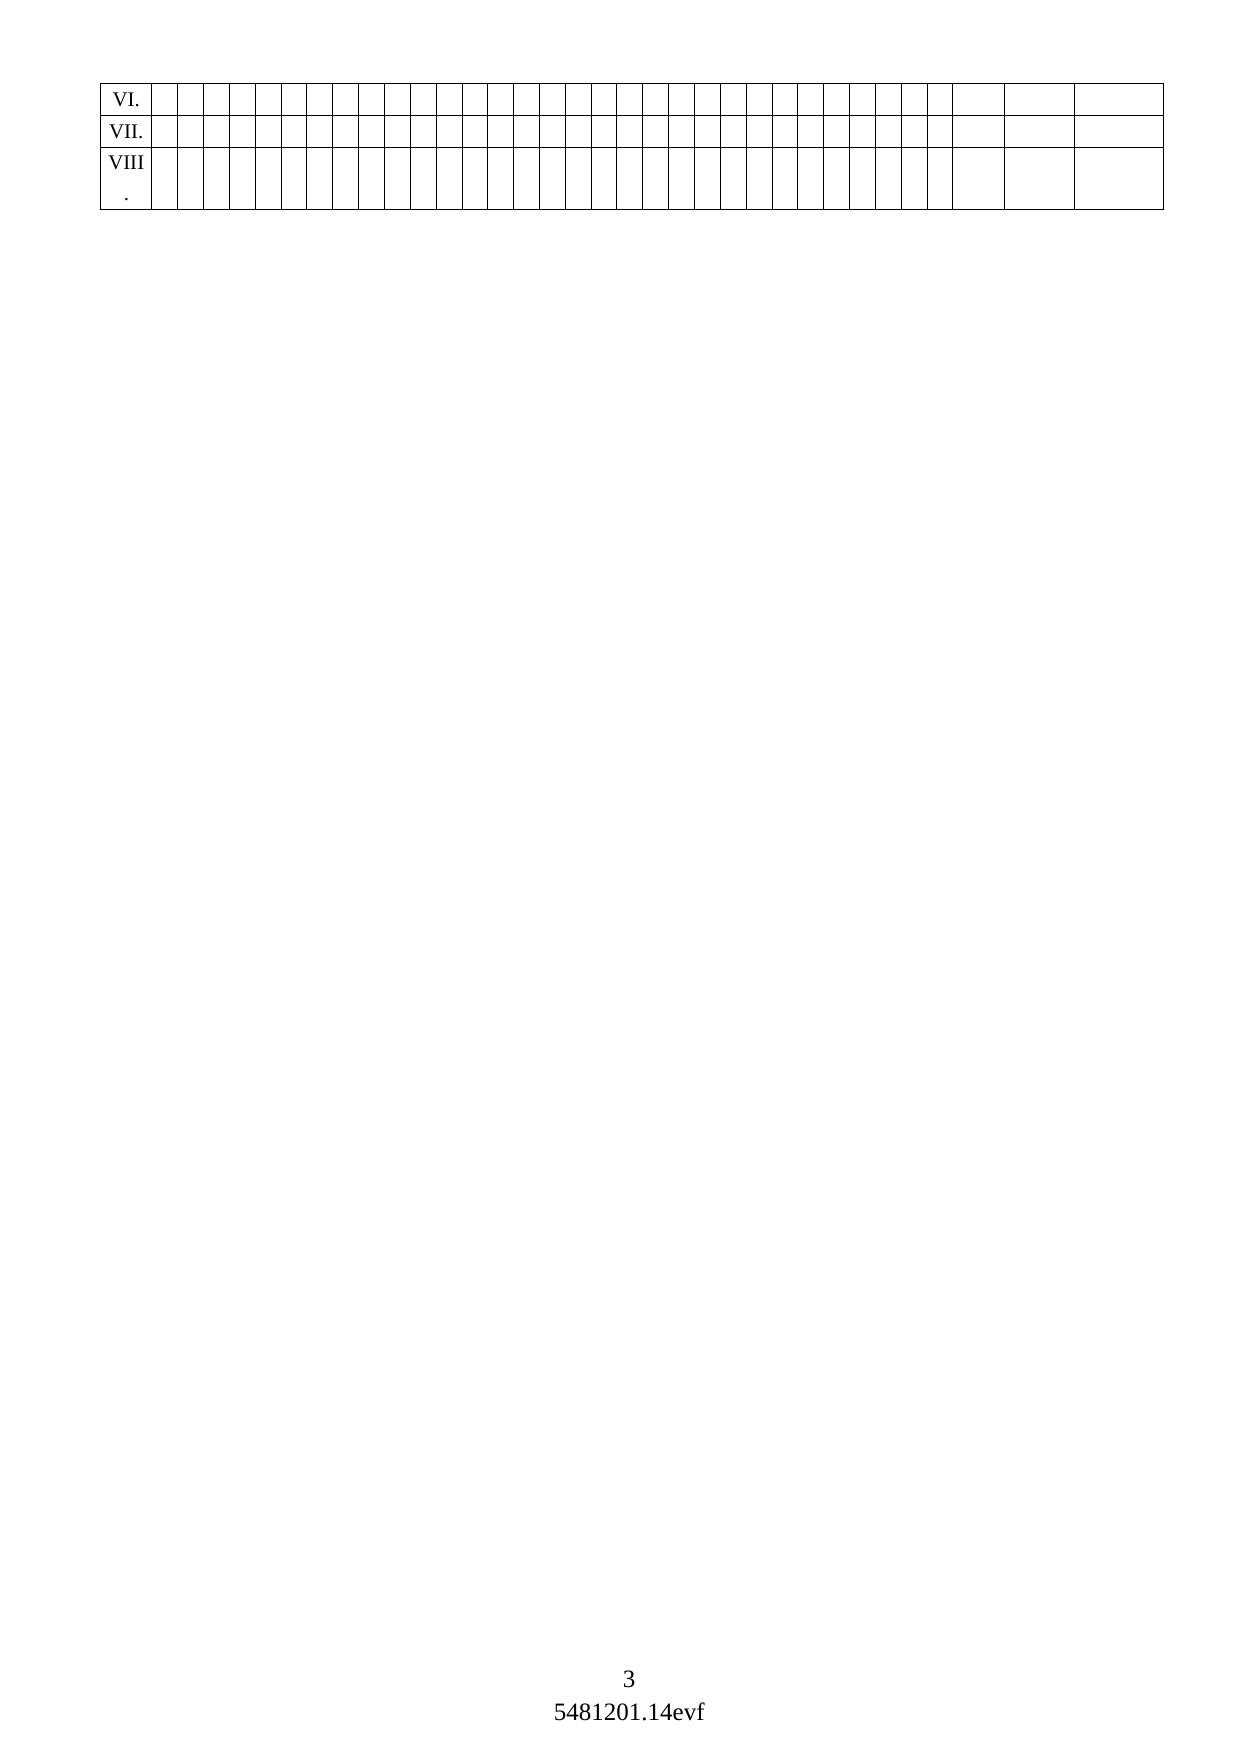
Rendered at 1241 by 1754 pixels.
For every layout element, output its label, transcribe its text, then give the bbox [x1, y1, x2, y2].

table_cell [411, 116, 436, 147]
table_cell [152, 84, 177, 115]
table_cell [463, 84, 487, 115]
table_cell [721, 116, 746, 147]
table_cell [798, 84, 823, 115]
table_cell [256, 116, 281, 147]
table_cell [178, 84, 203, 115]
table_cell [152, 148, 177, 209]
table_cell [385, 116, 410, 147]
table_cell [307, 148, 332, 209]
table_cell [566, 148, 591, 209]
table_cell [953, 148, 1004, 209]
table_cell [566, 116, 591, 147]
table_cell [256, 148, 281, 209]
table_cell [230, 116, 255, 147]
table_cell [928, 116, 952, 147]
table_cell [359, 148, 384, 209]
table_cell [850, 84, 875, 115]
table_cell [411, 84, 436, 115]
table_cell [488, 116, 513, 147]
table_cell [488, 84, 513, 115]
table_cell [876, 84, 901, 115]
table_cell [333, 148, 358, 209]
table_cell [695, 116, 720, 147]
table_cell [514, 84, 539, 115]
table_cell [411, 148, 436, 209]
table_cell [230, 84, 255, 115]
table_cell [798, 148, 823, 209]
table_cell [695, 148, 720, 209]
table_cell [307, 84, 332, 115]
table_cell [669, 84, 694, 115]
table_cell [385, 84, 410, 115]
table_cell [385, 148, 410, 209]
table_cell [152, 116, 177, 147]
table_cell [876, 148, 901, 209]
table_cell [204, 84, 229, 115]
table_cell [1005, 116, 1074, 147]
table_cell [256, 84, 281, 115]
table_cell [643, 116, 668, 147]
table_cell [643, 148, 668, 209]
table_cell [824, 116, 849, 147]
table_cell [695, 84, 720, 115]
table_cell [592, 116, 616, 147]
table_cell VIII. [101, 148, 151, 209]
table_cell VI. [101, 84, 151, 115]
table_cell [282, 84, 306, 115]
table_cell [592, 84, 616, 115]
table_cell [437, 116, 462, 147]
table_cell VII. [101, 116, 151, 147]
table_cell [178, 116, 203, 147]
table_cell [773, 148, 797, 209]
table_cell [747, 148, 772, 209]
table_cell [953, 116, 1004, 147]
table_cell [282, 148, 306, 209]
table_cell [592, 148, 616, 209]
table_cell [1005, 84, 1074, 115]
table_cell [902, 84, 927, 115]
table_cell [798, 116, 823, 147]
table_cell [333, 84, 358, 115]
table_cell [747, 116, 772, 147]
table_cell [307, 116, 332, 147]
table_cell [566, 84, 591, 115]
table_cell [876, 116, 901, 147]
table_cell [282, 116, 306, 147]
table_cell [359, 116, 384, 147]
table_cell [514, 116, 539, 147]
table_cell [850, 148, 875, 209]
table_cell [178, 148, 203, 209]
table_cell [540, 116, 565, 147]
table_cell [540, 84, 565, 115]
table_cell [1075, 148, 1163, 209]
table_cell [617, 116, 642, 147]
table_cell [773, 84, 797, 115]
table_cell [514, 148, 539, 209]
table_cell [463, 148, 487, 209]
table_cell [540, 148, 565, 209]
table_cell [1005, 148, 1074, 209]
table_cell [824, 84, 849, 115]
table_cell [333, 116, 358, 147]
table_cell [928, 148, 952, 209]
table_cell [1075, 84, 1163, 115]
table_cell [953, 84, 1004, 115]
table_cell [669, 116, 694, 147]
table_cell [773, 116, 797, 147]
table_cell [721, 148, 746, 209]
table_cell [437, 84, 462, 115]
table_cell [617, 148, 642, 209]
table_cell [617, 84, 642, 115]
table_cell [902, 148, 927, 209]
table_cell [230, 148, 255, 209]
table_cell [824, 148, 849, 209]
table_cell [437, 148, 462, 209]
table_cell [747, 84, 772, 115]
table_cell [928, 84, 952, 115]
table_cell [204, 148, 229, 209]
table_cell [721, 84, 746, 115]
table_cell [902, 116, 927, 147]
table_cell [204, 116, 229, 147]
table_cell [643, 84, 668, 115]
table_cell [359, 84, 384, 115]
table_cell [1075, 116, 1163, 147]
table_cell [488, 148, 513, 209]
table_cell [850, 116, 875, 147]
table_cell [669, 148, 694, 209]
table_cell [463, 116, 487, 147]
